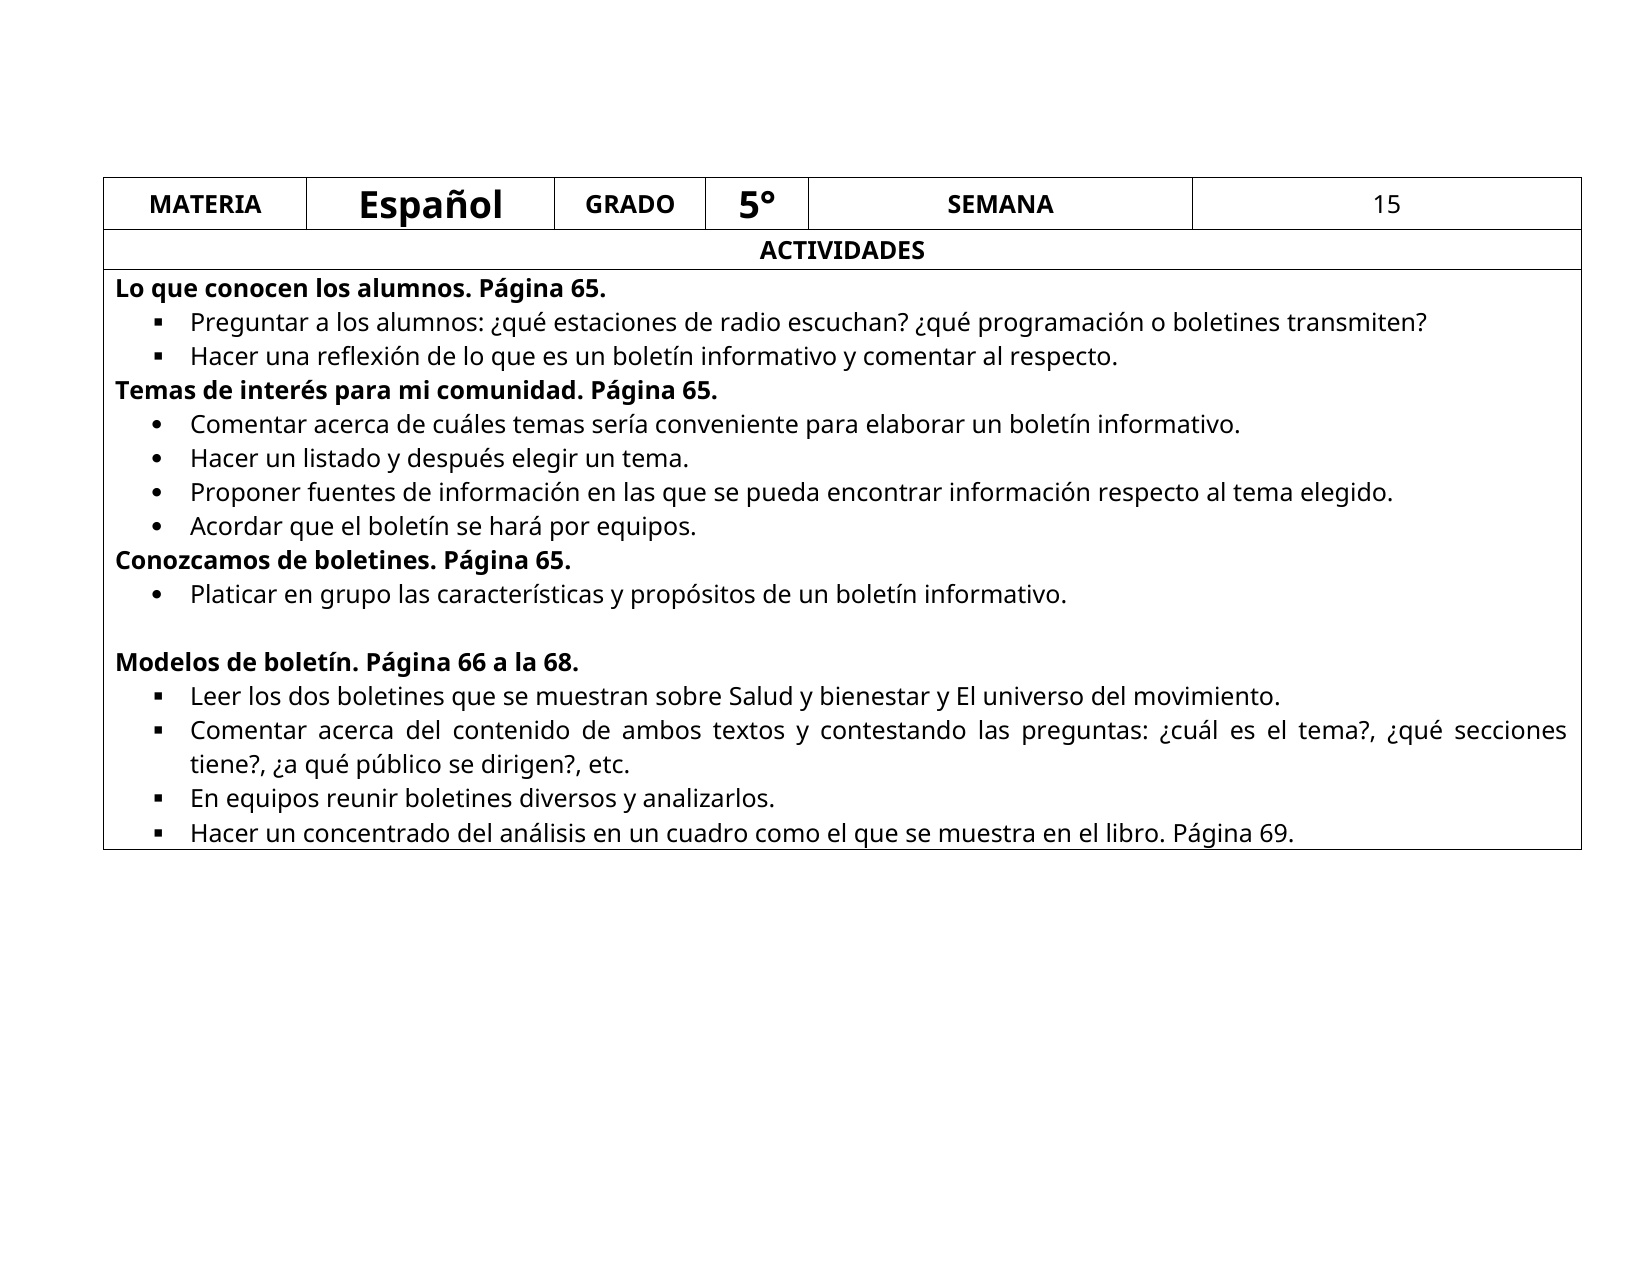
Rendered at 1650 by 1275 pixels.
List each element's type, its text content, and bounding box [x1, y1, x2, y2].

table_header MATERIA [104, 178, 306, 229]
table_cell Lo que conocen los alumnos. Página 65. Preguntar a los alumnos: ¿qué estaciones de radio escuchan? ¿qué programación o boletines transmiten? Hacer una reflexión de lo que es un boletín informativo y comentar al respecto. Temas de interés para mi comunidad. Página 65. Comentar acerca de cuáles temas sería conveniente para elaborar un boletín informativo. Hacer un listado y después elegir un tema. Proponer fuentes de información en las que se pueda encontrar información respecto al tema elegido. Acordar que el boletín se hará por equipos. Conozcamos de boletines. Página 65. Platicar en grupo las características y propósitos de un boletín informativo. Modelos de boletín. Página 66 a la 68. Leer los dos boletines que se muestran sobre Salud y bienestar y El universo del movimiento. Comentar acerca del contenido de ambos textos y contestando las preguntas: ¿cuál es el tema?, ¿qué secciones tiene?, ¿a qué público se dirigen?, etc. En equipos reunir boletines diversos y analizarlos. Hacer un concentrado del análisis en un cuadro como el que se muestra en el libro. Página 69. [104, 270, 1581, 849]
table_header Español [307, 178, 554, 229]
table_header 15 [1193, 178, 1581, 229]
table_header 5° [706, 178, 808, 229]
table_header GRADO [555, 178, 705, 229]
table_cell ACTIVIDADES [104, 230, 1581, 269]
table_header SEMANA [809, 178, 1192, 229]
